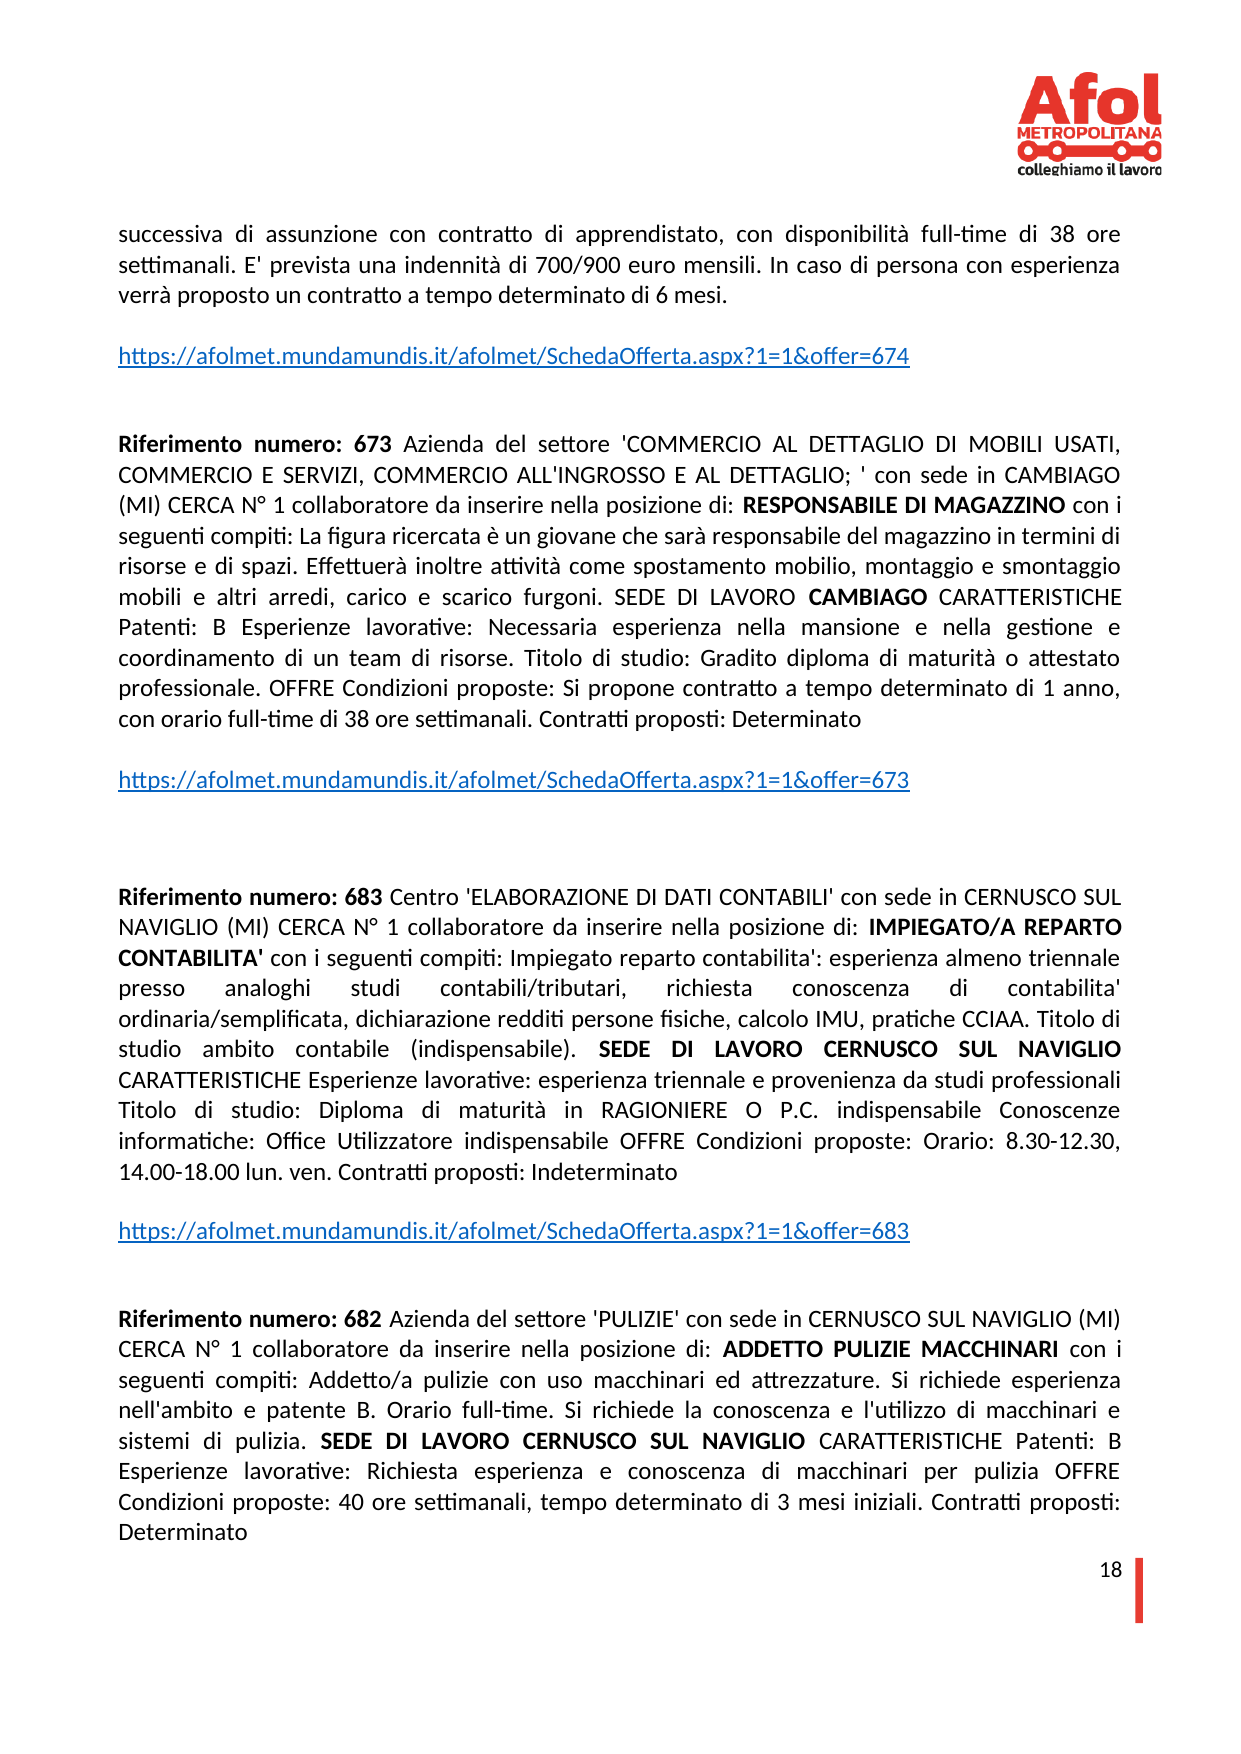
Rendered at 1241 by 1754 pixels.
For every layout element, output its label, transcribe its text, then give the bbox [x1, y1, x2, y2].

text Riferimento numero: 682 Azienda del settore 'PULIZIE' con sede in CERNUSCO SUL NAVIGLIO (MI) CERCA N° 1 collaboratore da inserire nella posizione di: ADDETTO PULIZIE MACCHINARI con i seguenti compiti: Addetto/a pulizie con uso macchinari ed attrezzature. Si richiede esperienza nell'ambito e patente B. Orario full-time. Si richiede la conoscenza e l'utilizzo di macchinari e sistemi di pulizia. SEDE DI LAVORO CERNUSCO SUL NAVIGLIO CARATTERISTICHE Patenti: B Esperienze lavorative: Richiesta esperienza e conoscenza di macchinari per pulizia OFFRE Condizioni proposte: 40 ore settimanali, tempo determinato di 3 mesi iniziali. Contratti proposti: Determinato [118, 1303, 1122, 1547]
text Riferimento numero: 673 Azienda del settore 'COMMERCIO AL DETTAGLIO DI MOBILI USATI, COMMERCIO E SERVIZI, COMMERCIO ALL'INGROSSO E AL DETTAGLIO; ' con sede in CAMBIAGO (MI) CERCA N° 1 collaboratore da inserire nella posizione di: RESPONSABILE DI MAGAZZINO con i seguenti compiti: La figura ricercata è un giovane che sarà responsabile del magazzino in termini di risorse e di spazi. Effettuerà inoltre attività come spostamento mobilio, montaggio e smontaggio mobili e altri arredi, carico e scarico furgoni. SEDE DI LAVORO CAMBIAGO CARATTERISTICHE Patenti: B Esperienze lavorative: Necessaria esperienza nella mansione e nella gestione e coordinamento di un team di risorse. Titolo di studio: Gradito diploma di maturità o attestato professionale. OFFRE Condizioni proposte: Si propone contratto a tempo determinato di 1 anno, con orario full-time di 38 ore settimanali. Contratti proposti: Determinato [118, 428, 1122, 734]
text https://afolmet.mundamundis.it/afolmet/SchedaOfferta.aspx?1=1&offer=674 [118, 340, 1122, 371]
text https://afolmet.mundamundis.it/afolmet/SchedaOfferta.aspx?1=1&offer=683 [118, 1215, 1122, 1245]
text Riferimento numero: 683 Centro 'ELABORAZIONE DI DATI CONTABILI' con sede in CERNUSCO SUL NAVIGLIO (MI) CERCA N° 1 collaboratore da inserire nella posizione di: IMPIEGATO/A REPARTO CONTABILITA' con i seguenti compiti: Impiegato reparto contabilita': esperienza almeno triennale presso analoghi studi contabili/tributari, richiesta conoscenza di contabilita' ordinaria/semplificata, dichiarazione redditi persone fisiche, calcolo IMU, pratiche CCIAA. Titolo di studio ambito contabile (indispensabile). SEDE DI LAVORO CERNUSCO SUL NAVIGLIO CARATTERISTICHE Esperienze lavorative: esperienza triennale e provenienza da studi professionali Titolo di studio: Diploma di maturità in RAGIONIERE O P.C. indispensabile Conoscenze informatiche: Office Utilizzatore indispensabile OFFRE Condizioni proposte: Orario: 8.30-12.30, 14.00-18.00 lun. ven. Contratti proposti: Indeterminato [118, 881, 1122, 1186]
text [118, 218, 1122, 310]
text https://afolmet.mundamundis.it/afolmet/SchedaOfferta.aspx?1=1&offer=673 [118, 764, 1122, 795]
